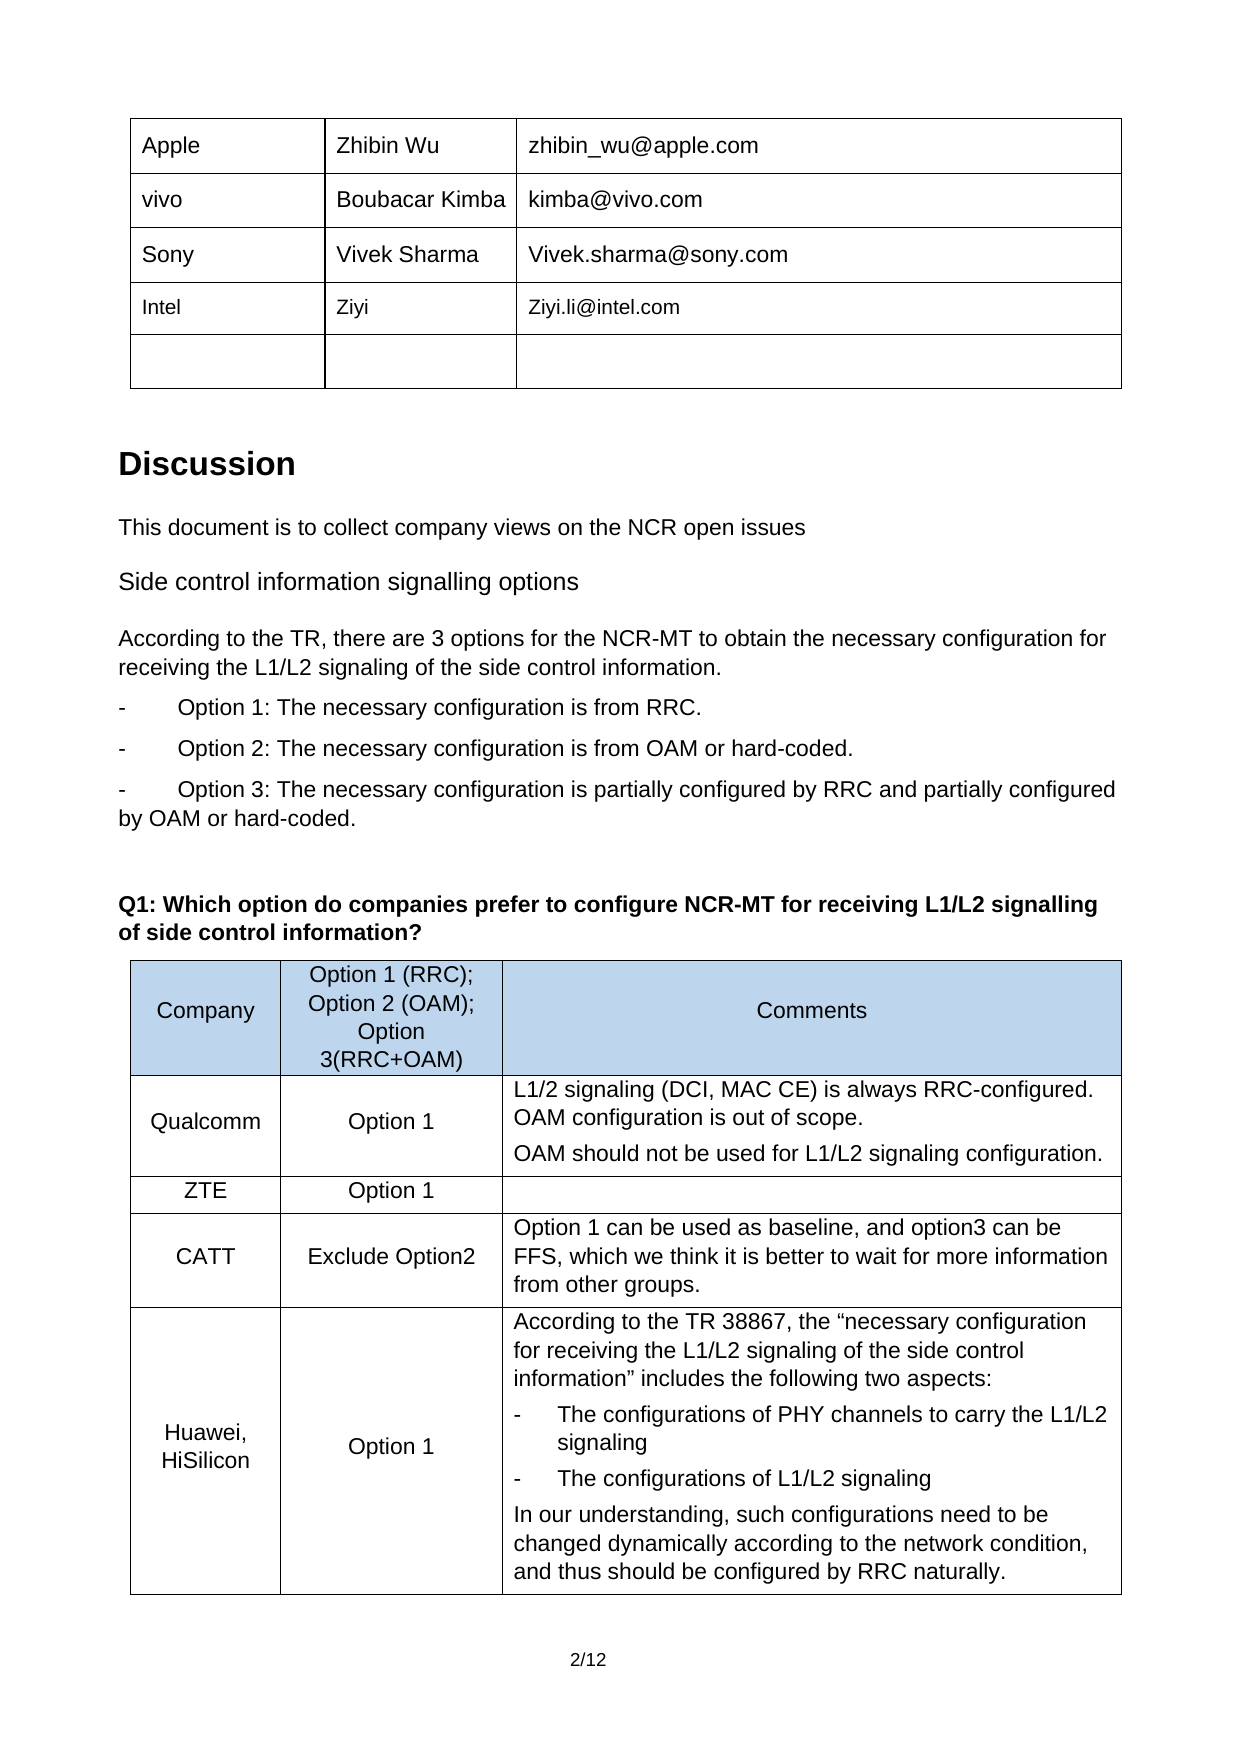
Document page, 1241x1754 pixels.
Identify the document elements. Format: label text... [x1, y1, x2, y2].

table_cell Huawei, HiSilicon [131, 1308, 280, 1594]
text According to the TR, there are 3 options for the NCR-MT to obtain the necessary configuration for receiving the L1/L2 signaling of the side control information. [118, 625, 1122, 680]
subtitle Discussion [118, 444, 1122, 483]
text Q1: Which option do companies prefer to configure NCR-MT for receiving L1/L2 signalling of side control information? [118, 891, 1122, 946]
table_cell zhibin_wu@apple.com [517, 119, 1121, 173]
table_cell Option 1 [281, 1177, 502, 1213]
table_cell Vivek Sharma [326, 228, 516, 282]
table_header Comments [503, 961, 1121, 1075]
text This document is to collect company views on the NCR open issues [118, 513, 1122, 540]
table_cell ZTE [131, 1177, 280, 1213]
table_cell [131, 335, 324, 388]
table_cell Ziyi.li@intel.com [517, 283, 1121, 334]
table_cell [503, 1177, 1121, 1213]
table_cell Vivek.sharma@sony.com [517, 228, 1121, 282]
text - Option 3: The necessary configuration is partially configured by RRC and partially configured by OAM or hard-coded. [118, 776, 1122, 831]
text - Option 1: The necessary configuration is from RRC. [118, 694, 1122, 721]
table_cell L1/2 signaling (DCI, MAC CE) is always RRC-configured. OAM configuration is out of scope. OAM should not be used for L1/L2 signaling configuration. [503, 1076, 1121, 1176]
table_header Company [131, 961, 280, 1075]
table_cell Zhibin Wu [326, 119, 516, 173]
table_cell [326, 335, 516, 388]
table_cell CATT [131, 1214, 280, 1307]
table_cell Option 1 can be used as baseline, and option3 can be FFS, which we think it is better to wait for more information from other groups. [503, 1214, 1121, 1307]
table_cell Exclude Option2 [281, 1214, 502, 1307]
table_cell Boubacar Kimba [326, 174, 516, 227]
table_cell Intel [131, 283, 324, 334]
subtitle Side control information signalling options [118, 567, 1122, 596]
text - Option 2: The necessary configuration is from OAM or hard-coded. [118, 735, 1122, 762]
table_cell Apple [131, 119, 324, 173]
table_cell vivo [131, 174, 324, 227]
table_cell Option 1 [281, 1076, 502, 1176]
table_cell Qualcomm [131, 1076, 280, 1176]
table_cell According to the TR 38867, the “necessary configuration for receiving the L1/L2 signaling of the side control information” includes the following two aspects: The configurations of PHY channels to carry the L1/L2 signaling The configurations of L1/L2 signaling In our understanding, such configurations need to be changed dynamically according to the network condition, and thus should be configured by RRC naturally. [503, 1308, 1121, 1594]
table_cell kimba@vivo.com [517, 174, 1121, 227]
table_cell [517, 335, 1121, 388]
table_cell Option 1 [281, 1308, 502, 1594]
table_cell Sony [131, 228, 324, 282]
table_header Option 1 (RRC); Option 2 (OAM); Option 3(RRC+OAM) [281, 961, 502, 1075]
table_cell Ziyi [326, 283, 516, 334]
